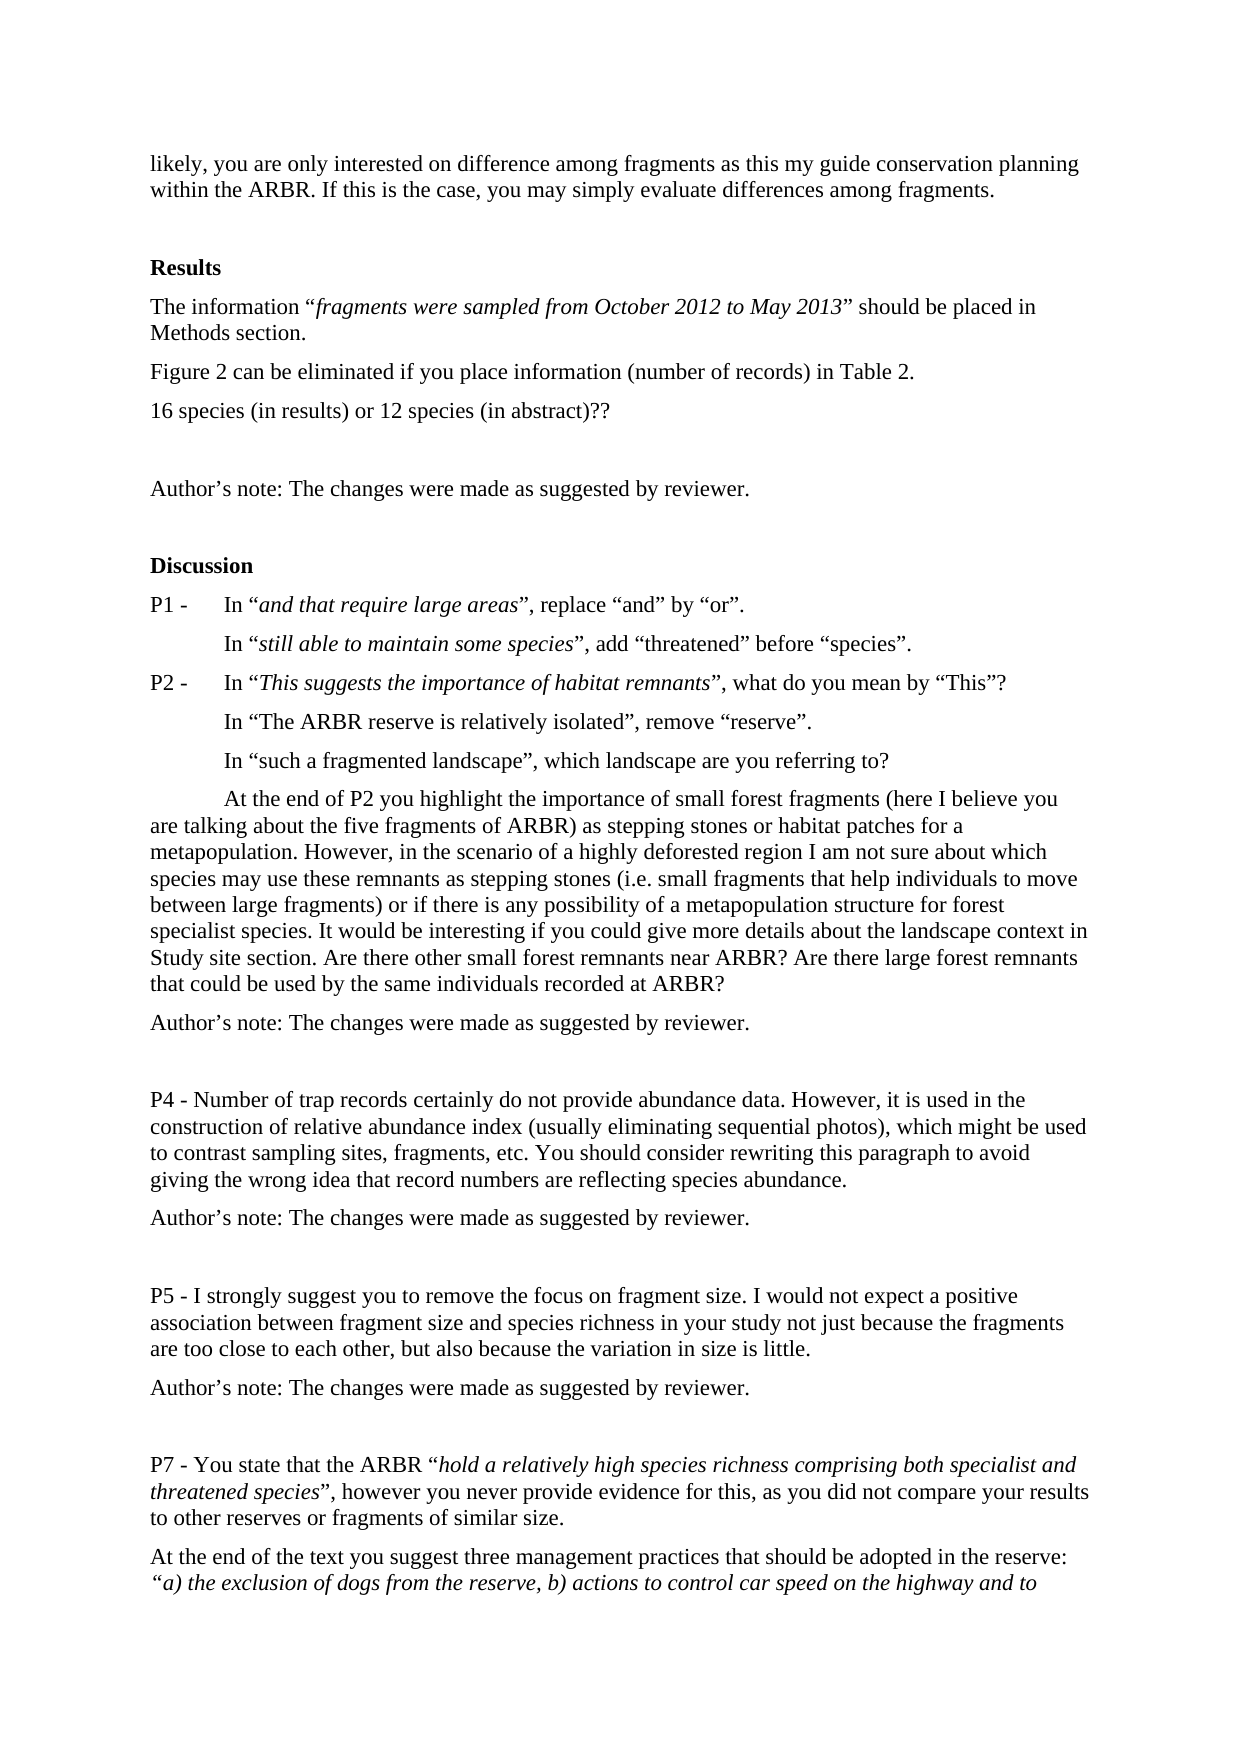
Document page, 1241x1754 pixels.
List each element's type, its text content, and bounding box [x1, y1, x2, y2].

text P4 - Number of trap records certainly do not provide abundance data. However, it is used in the construction of relative abundance index (usually eliminating sequential photos), which might be used to contrast sampling sites, fragments, etc. You should consider rewriting this paragraph to avoid giving the wrong idea that record numbers are reflecting species abundance. [150, 1087, 1090, 1192]
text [150, 150, 1090, 203]
text Discussion [150, 552, 1090, 579]
text Author’s note: The changes were made as suggested by reviewer. [150, 1204, 1090, 1231]
text P7 - You state that the ARBR “hold a relatively high species richness comprising both specialist and threatened species”, however you never provide evidence for this, as you did not compare your results to other reserves or fragments of similar size. [150, 1451, 1090, 1531]
text Figure 2 can be eliminated if you place information (number of records) in Table 2. [150, 358, 1090, 384]
text In “still able to maintain some species”, add “threatened” before “species”. [150, 630, 1090, 656]
text Author’s note: The changes were made as suggested by reviewer. [150, 475, 1090, 501]
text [150, 1543, 1090, 1596]
text Results [150, 254, 1090, 280]
text P1 - In “and that require large areas”, replace “and” by “or”. [150, 591, 1090, 618]
text Author’s note: The changes were made as suggested by reviewer. [150, 1374, 1090, 1400]
text The information “fragments were sampled from October 2012 to May 2013” should be placed in Methods section. [150, 293, 1090, 346]
text At the end of P2 you highlight the importance of small forest fragments (here I believe you are talking about the five fragments of ARBR) as stepping stones or habitat patches for a metapopulation. However, in the scenario of a highly deforested region I am not sure about which species may use these remnants as stepping stones (i.e. small fragments that help individuals to move between large fragments) or if there is any possibility of a metapopulation structure for forest specialist species. It would be interesting if you could give more details about the landscape context in Study site section. Are there other small forest remnants near ARBR? Are there large forest remnants that could be used by the same individuals recorded at ARBR? [150, 786, 1090, 996]
text In “such a fragmented landscape”, which landscape are you referring to? [150, 747, 1090, 773]
text In “The ARBR reserve is relatively isolated”, remove “reserve”. [150, 708, 1090, 734]
text P5 - I strongly suggest you to remove the focus on fragment size. I would not expect a positive association between fragment size and species richness in your study not just because the fragments are too close to each other, but also because the variation in size is little. [150, 1282, 1090, 1361]
text Author’s note: The changes were made as suggested by reviewer. [150, 1009, 1090, 1035]
text P2 - In “This suggests the importance of habitat remnants”, what do you mean by “This”? [150, 669, 1090, 695]
text 16 species (in results) or 12 species (in abstract)?? [150, 397, 1090, 423]
